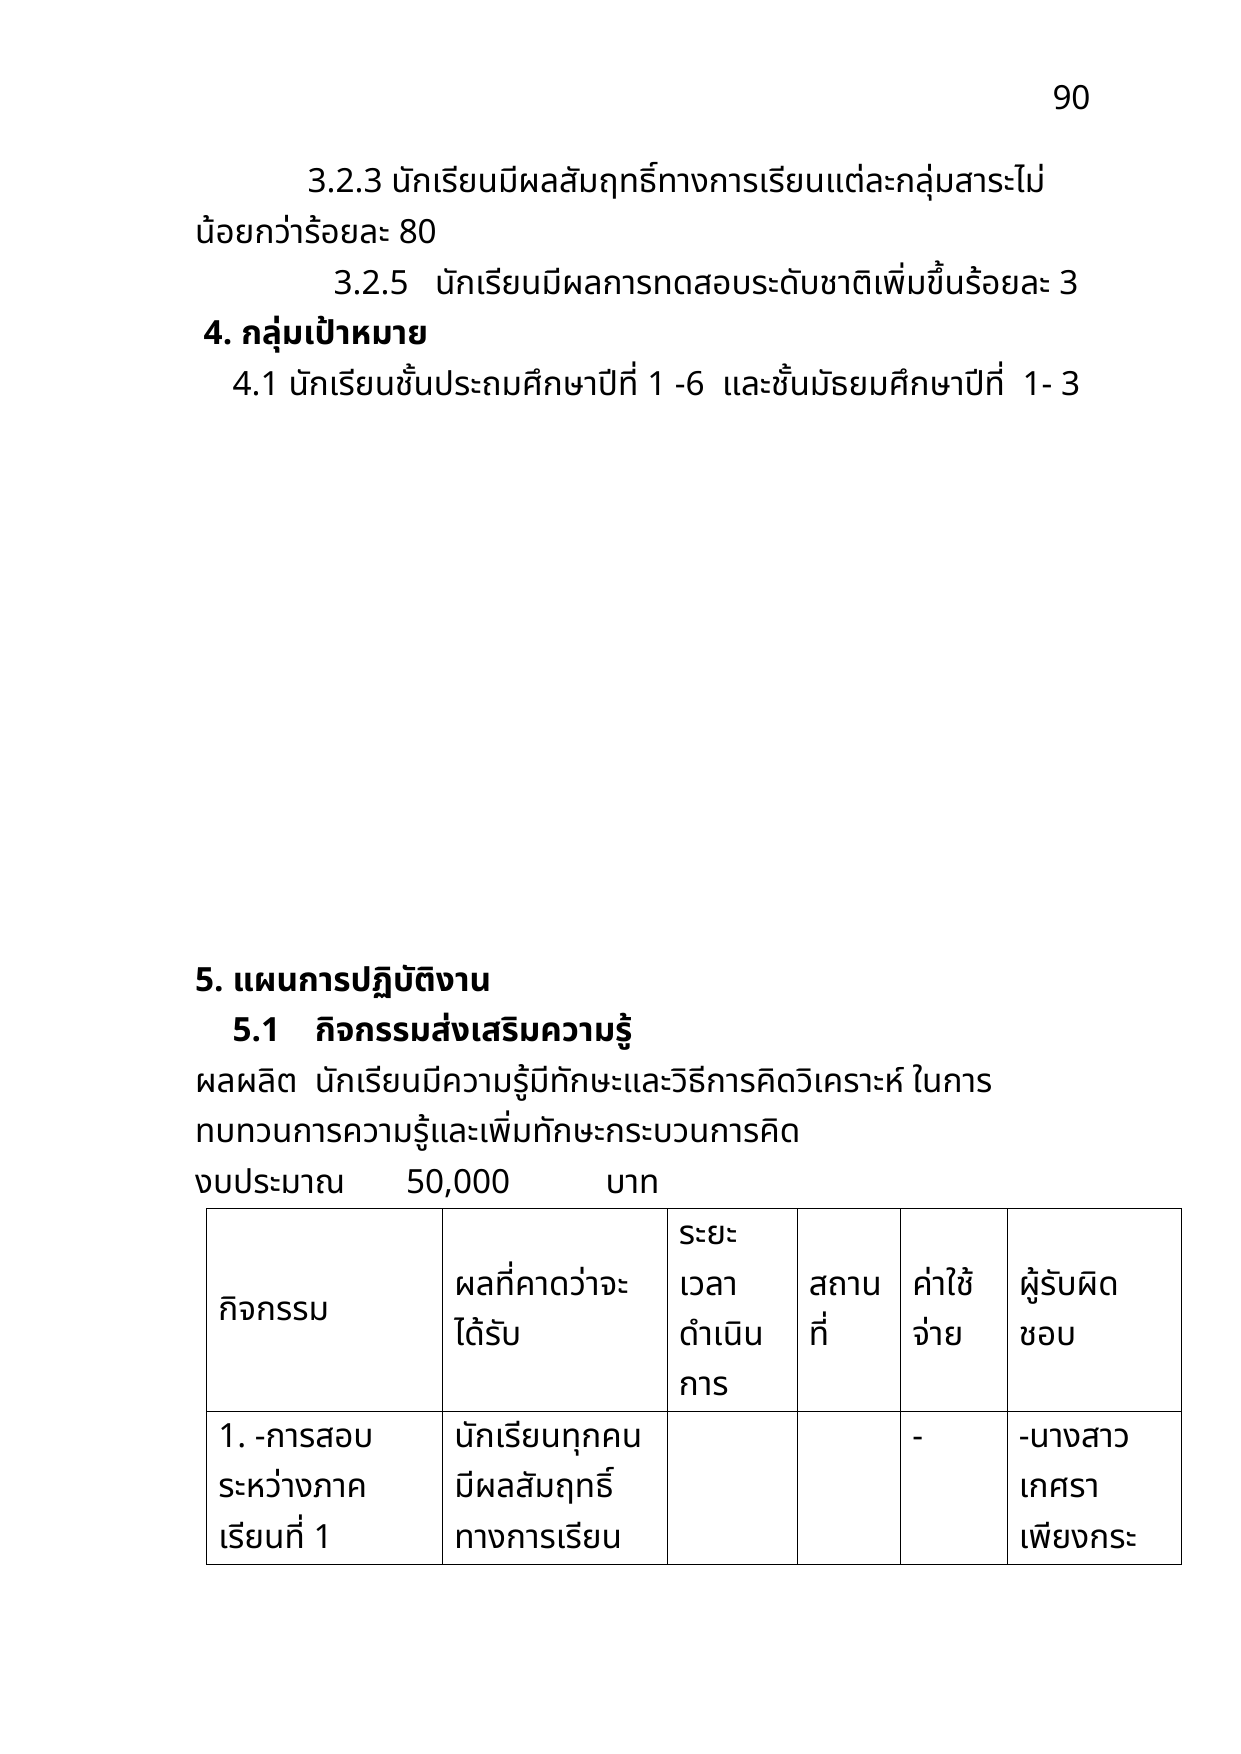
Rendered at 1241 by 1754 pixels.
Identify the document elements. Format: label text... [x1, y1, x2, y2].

text งบประมาณ 50,000 บาท [195, 1157, 1090, 1208]
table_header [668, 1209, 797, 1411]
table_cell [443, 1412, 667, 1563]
text 3.2.5 นักเรียนมีผลการทดสอบระดับชาติเพิ่มขึ้นร้อยละ 3 [195, 258, 1090, 309]
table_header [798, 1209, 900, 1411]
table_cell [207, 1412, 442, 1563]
text 5. แผนการปฏิบัติงาน [195, 955, 1090, 1006]
text 4.1 นักเรียนชั้นประถมศึกษาปีที่ 1 -6 และชั้นมัธยมศึกษาปีที่ 1- 3 [195, 360, 1090, 410]
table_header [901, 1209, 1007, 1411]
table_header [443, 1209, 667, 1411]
text ผลผลิต นักเรียนมีความรู้มีทักษะและวิธีการคิดวิเคราะห์ ในการทบทวนการความรู้และเพิ่มทักษะกระบวนการคิด [195, 1057, 1090, 1157]
text 3.2.3 นักเรียนมีผลสัมฤทธิ์ทางการเรียนแต่ละกลุ่มสาระไม่น้อยกว่าร้อยละ 80 [195, 157, 1090, 258]
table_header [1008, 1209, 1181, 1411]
text 5.1 กิจกรรมส่งเสริมความรู้ [195, 1006, 1090, 1057]
text 4. กลุ่มเป้าหมาย [195, 309, 1090, 360]
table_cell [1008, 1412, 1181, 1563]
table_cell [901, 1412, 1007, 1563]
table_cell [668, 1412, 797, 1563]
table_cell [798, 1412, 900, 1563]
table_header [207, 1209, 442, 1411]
